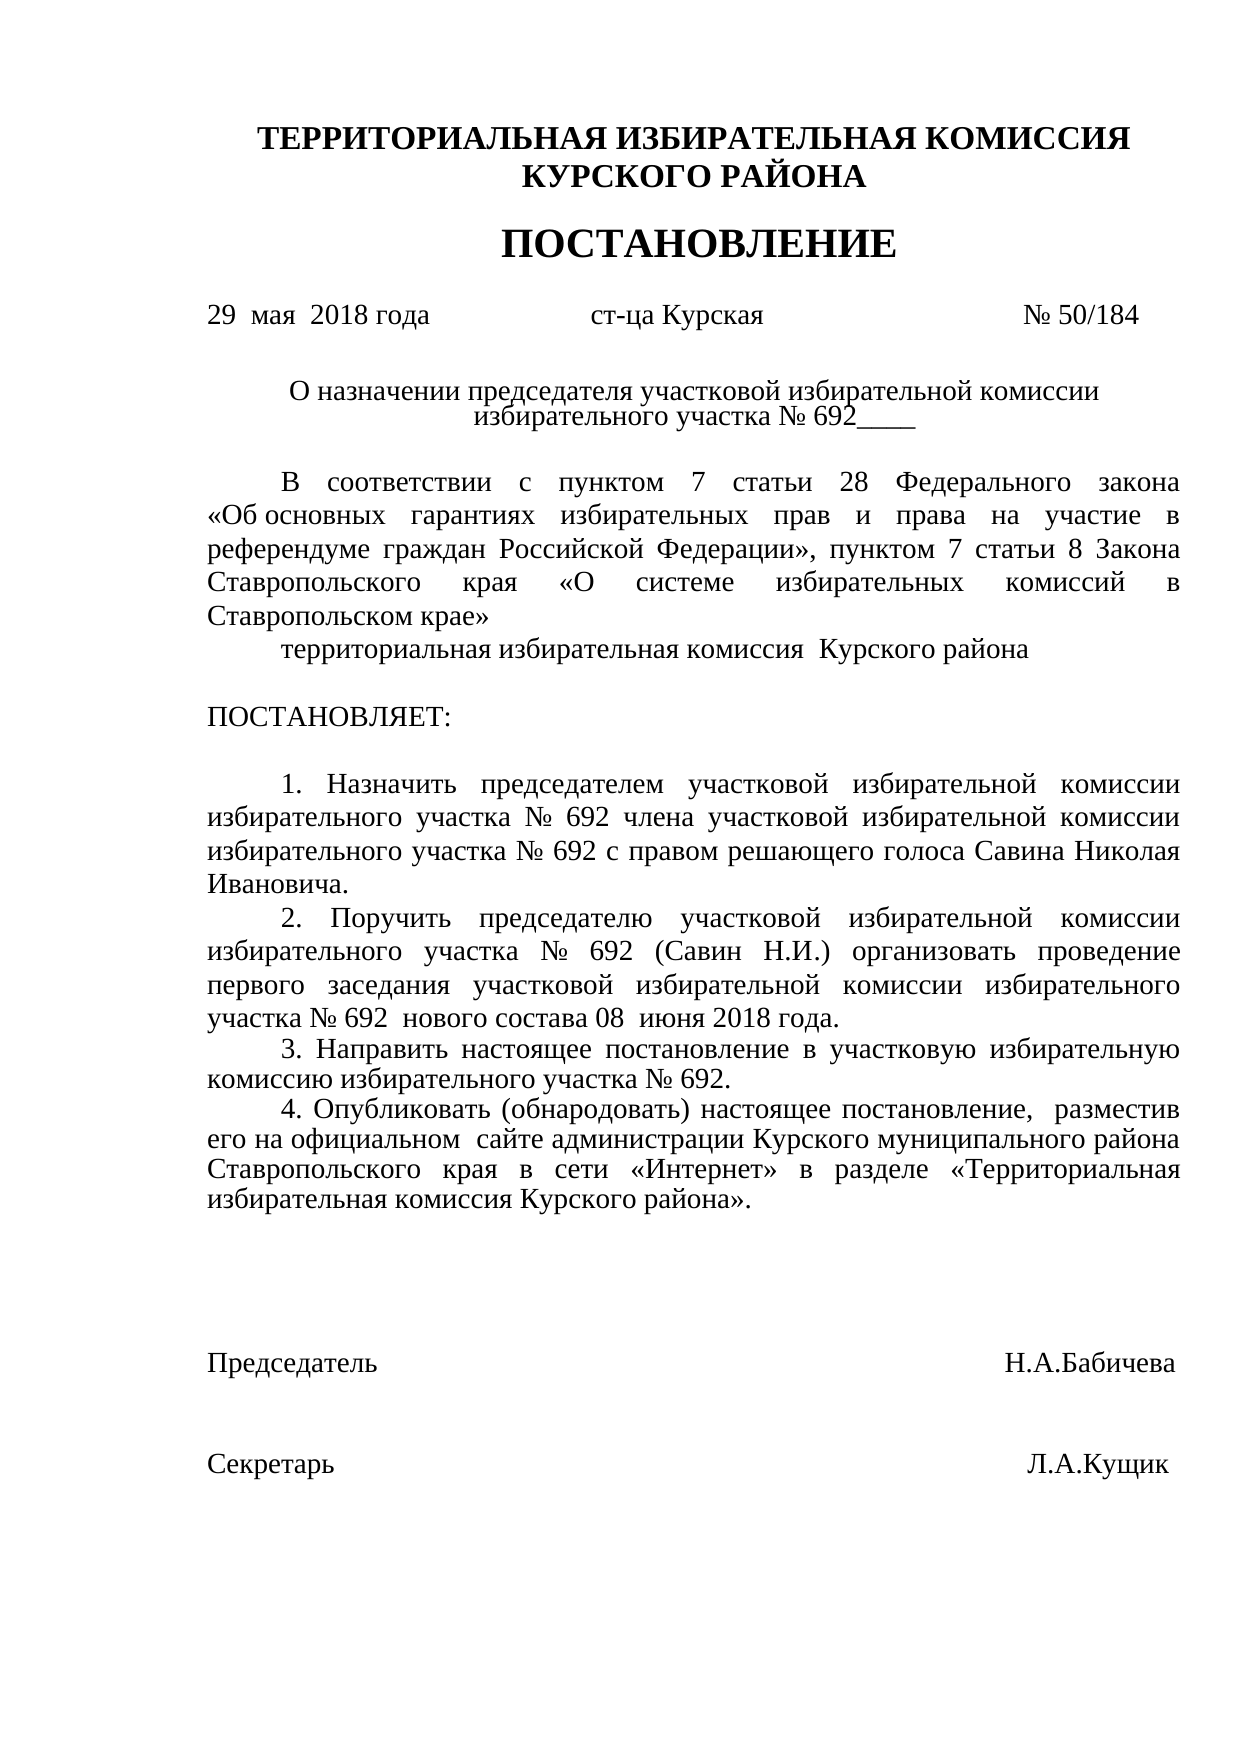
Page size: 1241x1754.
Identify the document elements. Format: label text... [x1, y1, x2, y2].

subtitle Председатель Н.А.Бабичева [207, 1346, 1181, 1379]
text О назначении председателя участковой избирательной комиссии избирательного участка № 692____ [207, 380, 1182, 430]
text территориальная избирательная комиссия Курского района [207, 632, 1181, 665]
text ТЕРРИТОРИАЛЬНАЯ ИЗБИРАТЕЛЬНАЯ КОМИССИЯ [207, 118, 1181, 156]
text КУРСКОГО РАЙОНА [207, 156, 1181, 195]
text 2. Поручить председателю участковой избирательной комиссии избирательного участка № 692 (Савин Н.И.) организовать проведение первого заседания участковой избирательной комиссии избирательного участка № 692 нового состава 08 июня 2018 года. [207, 900, 1181, 1034]
text В соответствии с пунктом 7 статьи 28 Федерального закона «Об основных гарантиях избирательных прав и права на участие в референдуме граждан Российской Федерации», пунктом 7 статьи 8 Закона Ставропольского края «О системе избирательных комиссий в Ставропольском крае» [207, 464, 1181, 632]
text 29 мая 2018 года ст-ца Курская № 50/184 [207, 300, 1181, 330]
text 4. Опубликовать (обнародовать) настоящее постановление, разместив его на официальном сайте администрации Курского муниципального района Ставропольского края в сети «Интернет» в разделе «Территориальная избирательная комиссия Курского района». [207, 1094, 1181, 1215]
text ПОСТАНОВЛЕНИЕ [207, 219, 1181, 267]
subtitle Секретарь Л.А.Кущик [207, 1446, 1181, 1480]
text ПОСТАНОВЛЯЕТ: [207, 699, 1181, 732]
text 1. Назначить председателем участковой избирательной комиссии избирательного участка № 692 члена участковой избирательной комиссии избирательного участка № 692 с правом решающего голоса Савина Николая Ивановича. [207, 766, 1181, 900]
text 3. Направить настоящее постановление в участковую избирательную комиссию избирательного участка № 692. [207, 1034, 1181, 1094]
